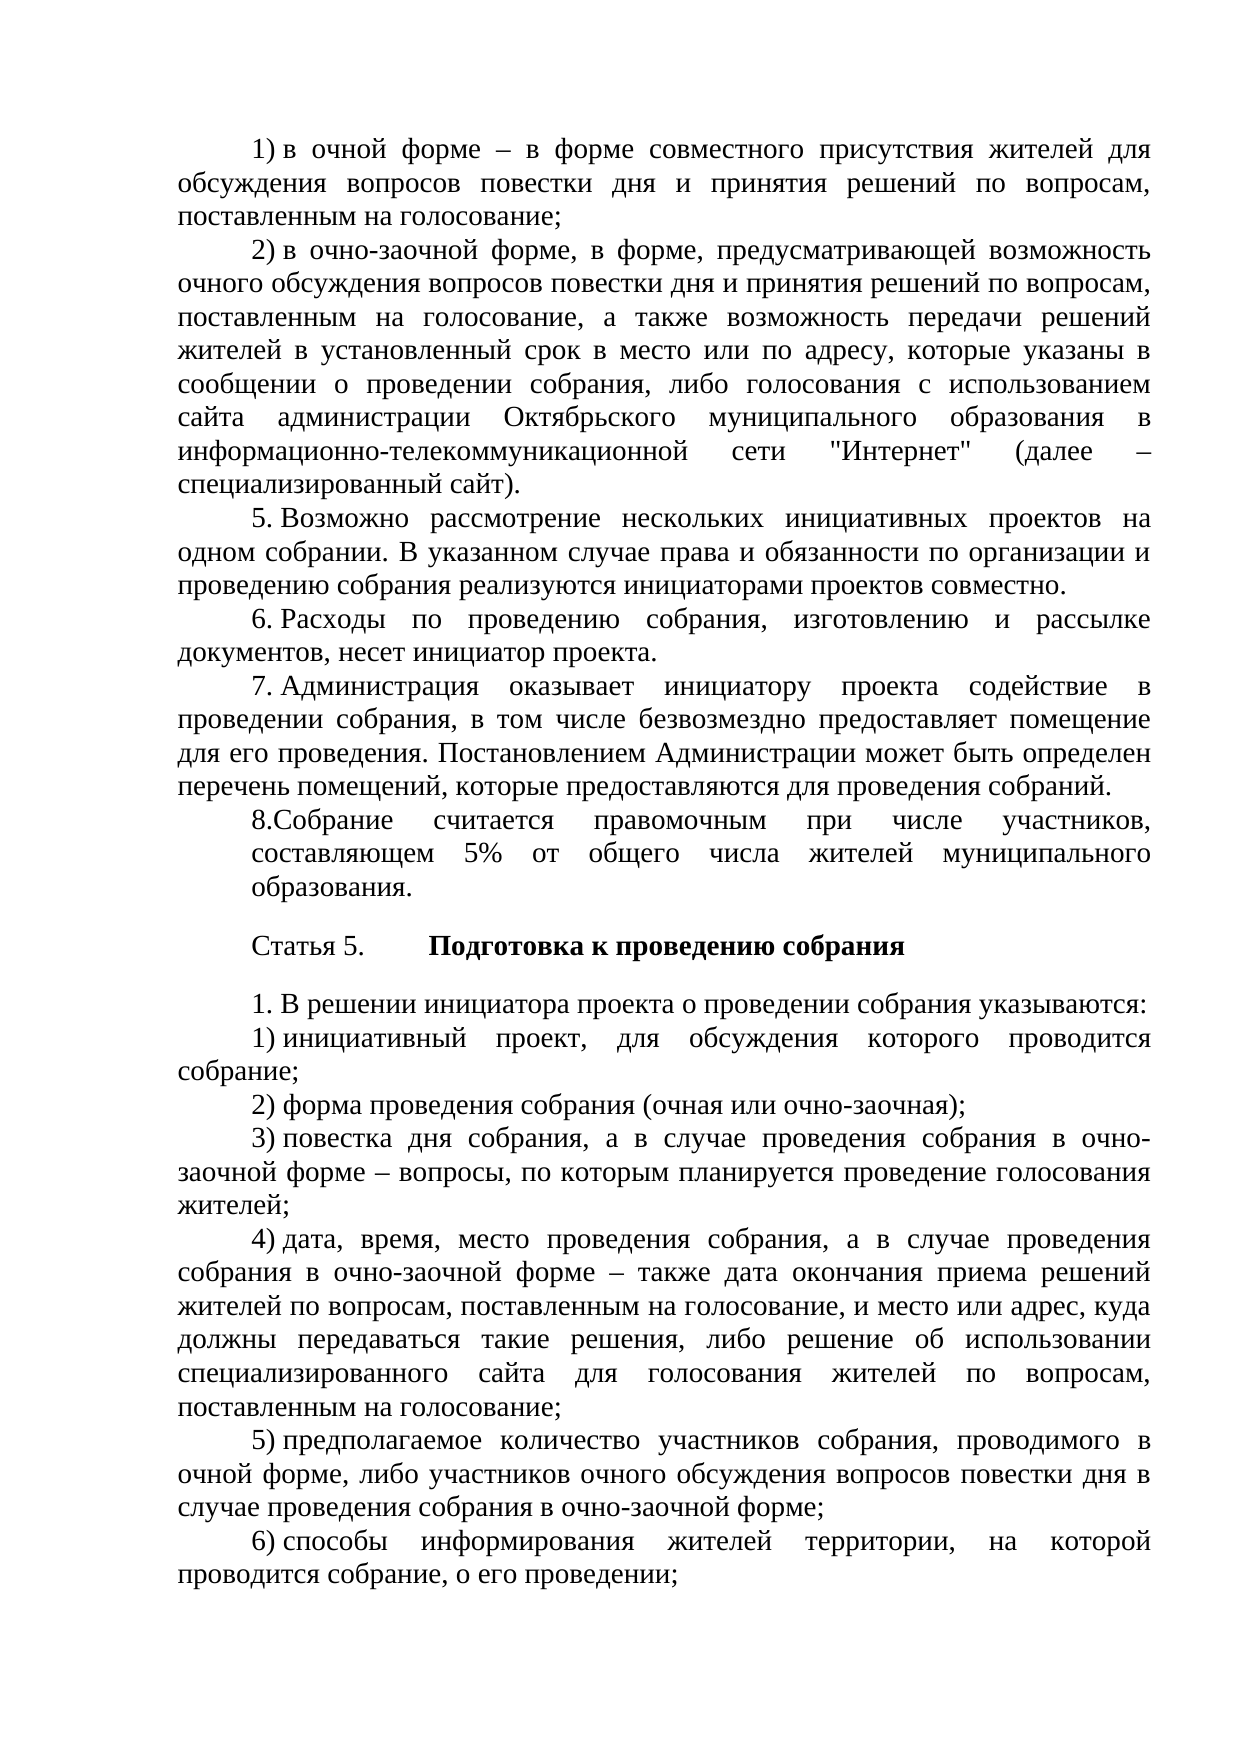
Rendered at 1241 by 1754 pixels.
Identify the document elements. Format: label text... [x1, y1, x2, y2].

list предполагаемое количество участников собрания, проводимого в очной форме, либо участников очного обсуждения вопросов повестки дня в случае проведения собрания в очно-заочной форме; [177, 1422, 1152, 1523]
list в очной форме – в форме совместного присутствия жителей для обсуждения вопросов повестки дня и принятия решений по вопросам, поставленным на голосование; [177, 131, 1152, 232]
text Возможно рассмотрение нескольких инициативных проектов на одном собрании. В указанном случае права и обязанности по организации и проведению собрания реализуются инициаторами проектов совместно. [177, 500, 1152, 601]
list повестка дня собрания, а в случае проведения собрания в очно-заочной форме – вопросы, по которым планируется проведение голосования жителей; [177, 1120, 1152, 1221]
list Подготовка к проведению собрания [251, 928, 1152, 961]
list дата, время, место проведения собрания, а в случае проведения собрания в очно-заочной форме – также дата окончания приема решений жителей по вопросам, поставленным на голосование, и место или адрес, куда должны передаваться такие решения, либо решение об использовании специализированного сайта для голосования жителей по вопросам, поставленным на голосование; [177, 1221, 1152, 1422]
list инициативный проект, для обсуждения которого проводится собрание; [177, 1020, 1152, 1087]
text В решении инициатора проекта о проведении собрания указываются: [177, 986, 1152, 1020]
list 8.Собрание считается правомочным при числе участников, составляющем 5% от общего числа жителей муниципального образования. [251, 802, 1152, 903]
list способы информирования жителей территории, на которой проводится собрание, о его проведении; [177, 1523, 1152, 1590]
text Расходы по проведению собрания, изготовлению и рассылке документов, несет инициатор проекта. [177, 601, 1152, 668]
list форма проведения собрания (очная или очно-заочная); [177, 1087, 1152, 1120]
list в очно-заочной форме, в форме, предусматривающей возможность очного обсуждения вопросов повестки дня и принятия решений по вопросам, поставленным на голосование, а также возможность передачи решений жителей в установленный срок в место или по адресу, которые указаны в сообщении о проведении собрания, либо голосования с использованием сайта администрации Октябрьского муниципального образования в информационно-телекоммуникационной сети "Интернет" (далее – специализированный сайт). [177, 232, 1152, 500]
text Администрация оказывает инициатору проекта содействие в проведении собрания, в том числе безвозмездно предоставляет помещение для его проведения. Постановлением Администрации может быть определен перечень помещений, которые предоставляются для проведения собраний. [177, 668, 1152, 802]
